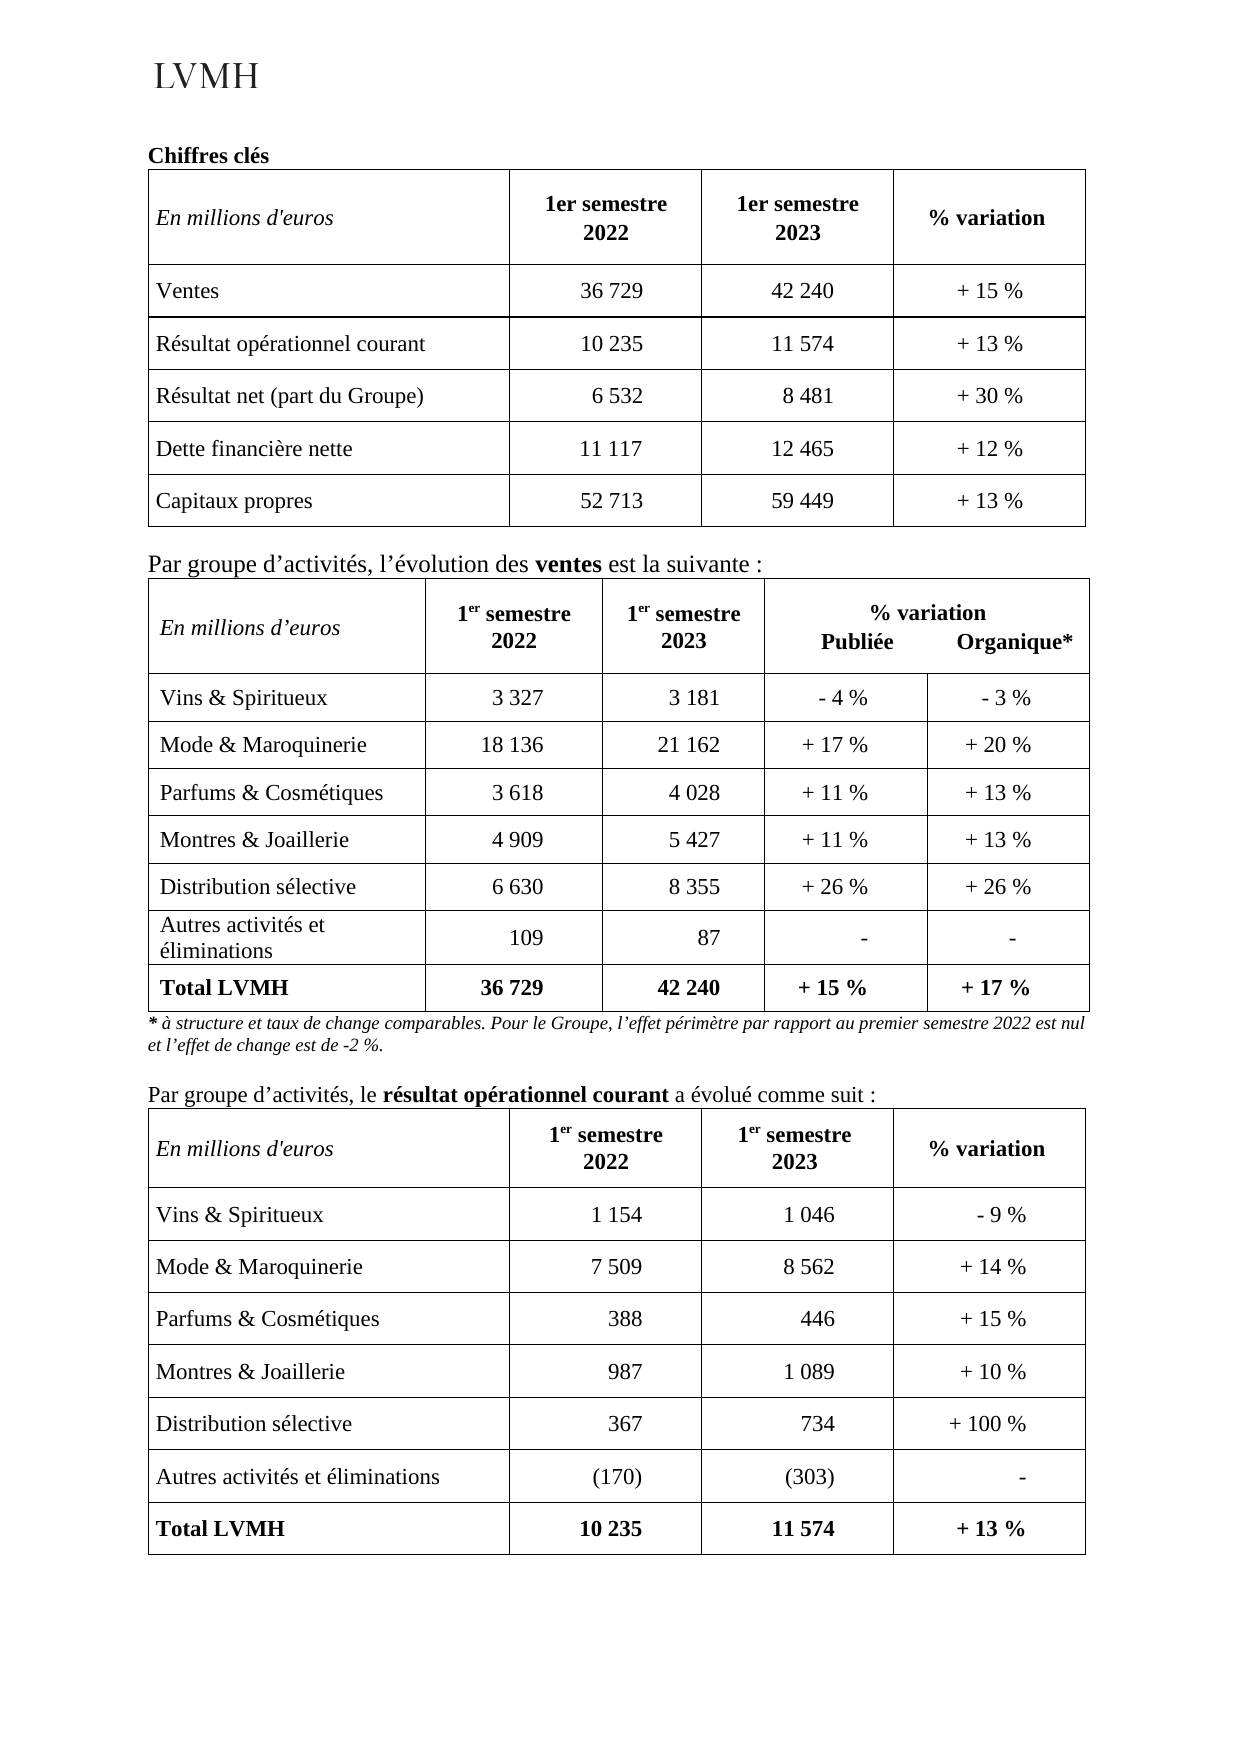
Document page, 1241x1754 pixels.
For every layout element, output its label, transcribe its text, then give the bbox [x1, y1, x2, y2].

text Par groupe d’activités, l’évolution des ventes est la suivante : [148, 549, 1093, 577]
table_header 1er semestre 2022 [510, 1109, 701, 1187]
table_cell 11 574 [702, 318, 893, 369]
table_cell 1 154 [510, 1188, 701, 1239]
table_cell 18 136 [426, 722, 602, 768]
table_header % variation Publiée Organique* [765, 579, 1089, 673]
table_cell + 13 % [894, 1503, 1085, 1554]
table_cell Résultat net (part du Groupe) [149, 370, 509, 421]
table_cell + 17 % [765, 722, 927, 768]
table_cell 36 729 [510, 265, 701, 316]
table_cell 42 240 [603, 965, 764, 1011]
table_cell Montres & Joaillerie [149, 1345, 509, 1397]
table_cell - 9 % [894, 1188, 1085, 1239]
table_cell 6 532 [510, 370, 701, 421]
table_cell Vins & Spiritueux [149, 674, 425, 721]
table_cell 87 [603, 911, 764, 963]
table_cell 5 427 [603, 816, 764, 862]
table_header 1er semestre 2023 [702, 170, 893, 264]
table_cell - 4 % [765, 674, 927, 721]
table_cell 11 117 [510, 422, 701, 474]
table_cell (303) [702, 1450, 893, 1502]
table_cell + 13 % [928, 816, 1089, 862]
table_cell 12 465 [702, 422, 893, 474]
table_cell 8 355 [603, 864, 764, 910]
table_cell - [894, 1450, 1085, 1502]
table_cell + 15 % [765, 965, 927, 1011]
table_cell 734 [702, 1398, 893, 1449]
table_cell + 11 % [765, 769, 927, 815]
table_cell - [928, 911, 1089, 963]
table_cell 7 509 [510, 1241, 701, 1292]
table_cell Parfums & Cosmétiques [149, 769, 425, 815]
table_cell + 13 % [894, 475, 1085, 526]
table_cell Total LVMH [149, 1503, 509, 1554]
table_cell Autres activités et éliminations [149, 1450, 509, 1502]
table_cell Autres activités et éliminations [149, 911, 425, 963]
text Par groupe d’activités, le résultat opérationnel courant a évolué comme suit : [148, 1081, 1093, 1108]
table_cell 4 028 [603, 769, 764, 815]
table_cell + 10 % [894, 1345, 1085, 1397]
table_cell - [765, 911, 927, 963]
table_cell + 20 % [928, 722, 1089, 768]
table_cell + 17 % [928, 965, 1089, 1011]
table_header En millions d’euros [149, 579, 425, 673]
table_cell 10 235 [510, 1503, 701, 1554]
table_cell + 13 % [928, 769, 1089, 815]
table_cell Ventes [149, 265, 509, 316]
table_cell 8 562 [702, 1241, 893, 1292]
table_cell 3 181 [603, 674, 764, 721]
table_cell + 12 % [894, 422, 1085, 474]
table_cell + 15 % [894, 265, 1085, 316]
table_cell 1 046 [702, 1188, 893, 1239]
table_cell 21 162 [603, 722, 764, 768]
table_cell 3 618 [426, 769, 602, 815]
table_cell 4 909 [426, 816, 602, 862]
table_cell 59 449 [702, 475, 893, 526]
table_header 1er semestre 2022 [510, 170, 701, 264]
table_cell + 14 % [894, 1241, 1085, 1292]
table_cell 42 240 [702, 265, 893, 316]
table_header % variation [894, 170, 1085, 264]
table_cell 36 729 [426, 965, 602, 1011]
table_cell Total LVMH [149, 965, 425, 1011]
table_cell Parfums & Cosmétiques [149, 1293, 509, 1344]
table_cell 3 327 [426, 674, 602, 721]
table_cell + 15 % [894, 1293, 1085, 1344]
table_cell 388 [510, 1293, 701, 1344]
table_header En millions d'euros [149, 170, 509, 264]
table_cell 987 [510, 1345, 701, 1397]
table_cell + 13 % [894, 318, 1085, 369]
table_header 1er semestre 2022 [426, 579, 602, 673]
table_cell 6 630 [426, 864, 602, 910]
table_cell Dette financière nette [149, 422, 509, 474]
table_cell Capitaux propres [149, 475, 509, 526]
table_cell 367 [510, 1398, 701, 1449]
table_header 1er semestre 2023 [603, 579, 764, 673]
table_cell (170) [510, 1450, 701, 1502]
table_cell - 3 % [928, 674, 1089, 721]
table_cell Mode & Maroquinerie [149, 1241, 509, 1292]
table_cell Distribution sélective [149, 864, 425, 910]
table_header 1er semestre 2023 [702, 1109, 893, 1187]
text * à structure et taux de change comparables. Pour le Groupe, l’effet périmètre par rapport au premier semestre 2022 est nul et l’effet de change est de -2 %. [148, 1012, 1093, 1055]
table_cell 10 235 [510, 318, 701, 369]
table_cell + 11 % [765, 816, 927, 862]
table_cell Distribution sélective [149, 1398, 509, 1449]
table_cell + 30 % [894, 370, 1085, 421]
table_cell 109 [426, 911, 602, 963]
table_header En millions d'euros [149, 1109, 509, 1187]
table_cell 11 574 [702, 1503, 893, 1554]
table_header % variation [894, 1109, 1085, 1187]
table_cell + 100 % [894, 1398, 1085, 1449]
table_cell Montres & Joaillerie [149, 816, 425, 862]
table_cell + 26 % [765, 864, 927, 910]
table_cell Résultat opérationnel courant [149, 318, 509, 369]
table_cell 1 089 [702, 1345, 893, 1397]
table_cell 8 481 [702, 370, 893, 421]
table_cell + 26 % [928, 864, 1089, 910]
table_cell 52 713 [510, 475, 701, 526]
table_cell Mode & Maroquinerie [149, 722, 425, 768]
table_cell Vins & Spiritueux [149, 1188, 509, 1239]
table_cell 446 [702, 1293, 893, 1344]
text Chiffres clés [148, 142, 1093, 168]
